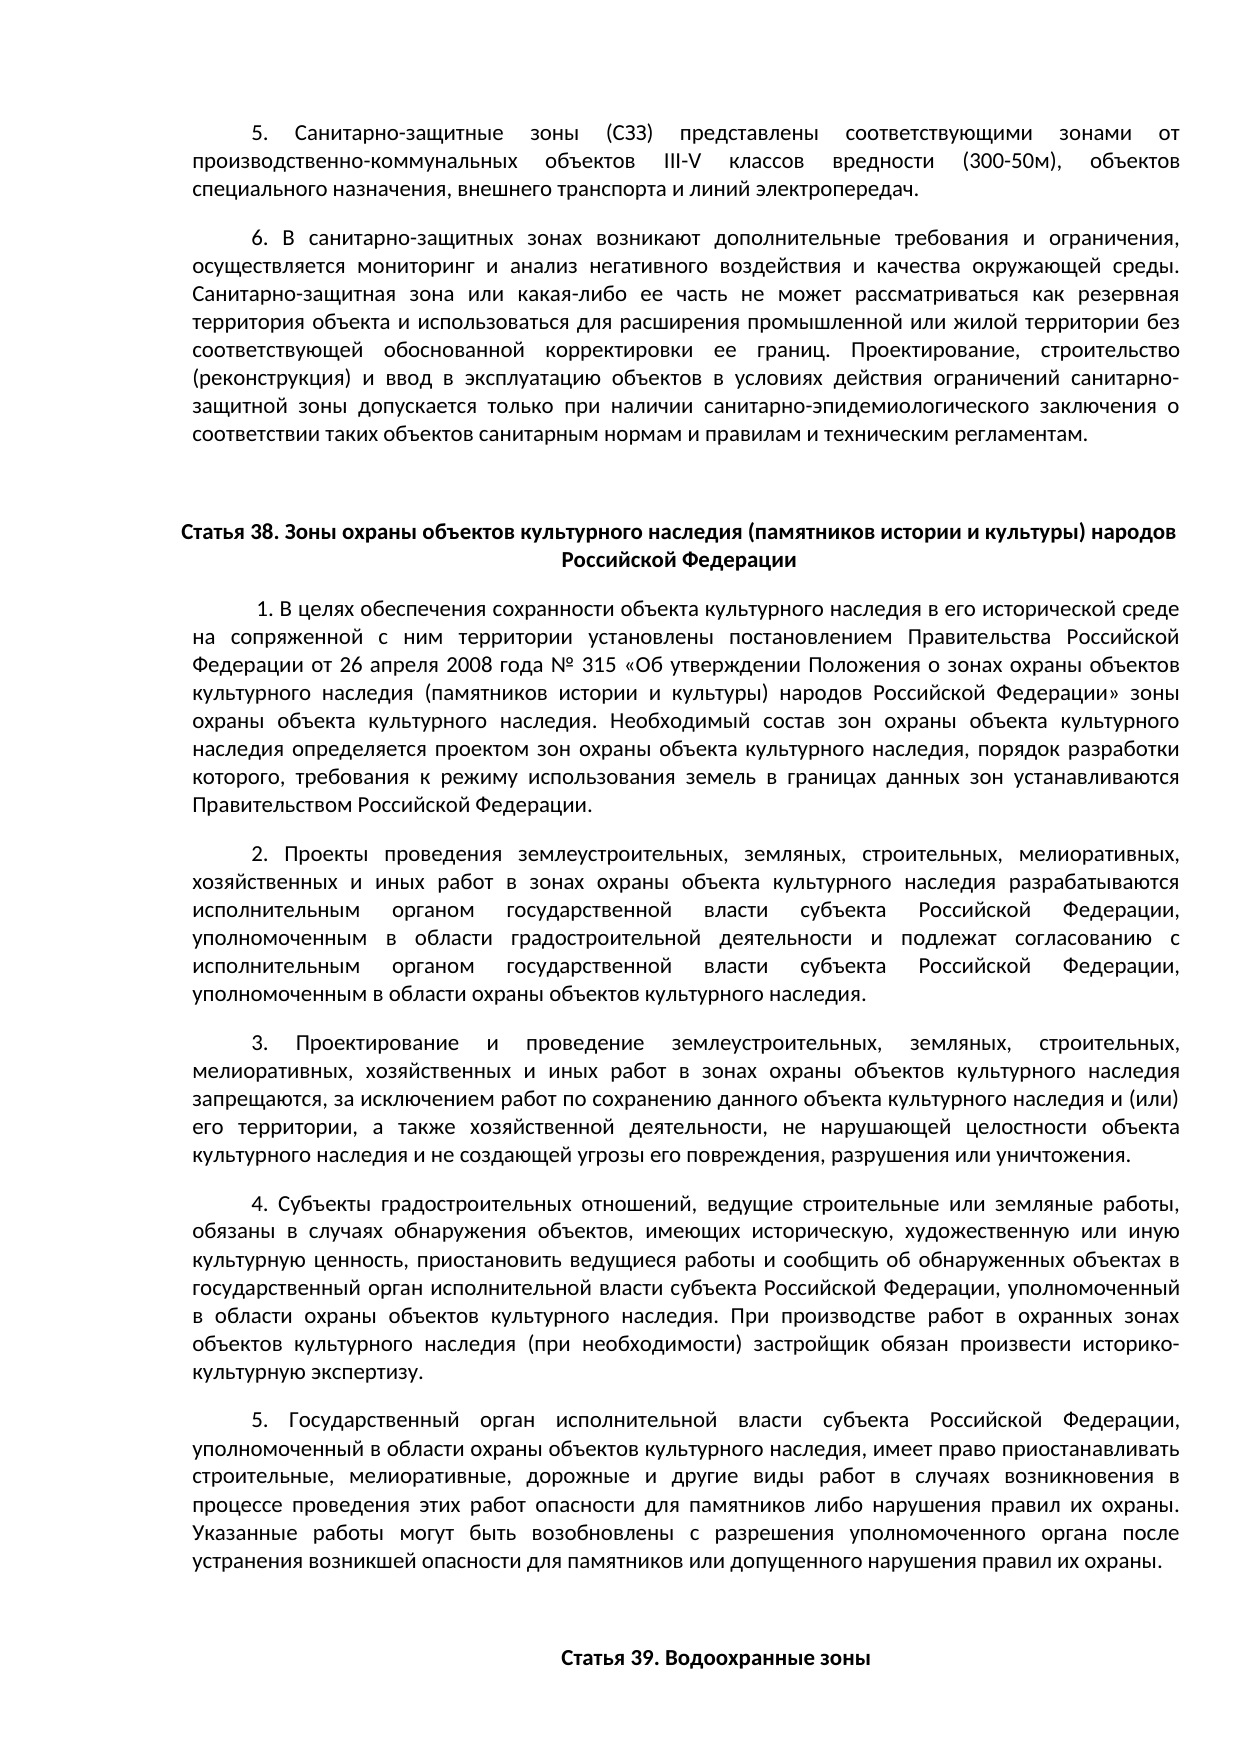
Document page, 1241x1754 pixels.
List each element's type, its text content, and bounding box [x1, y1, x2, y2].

text 3. Проектирование и проведение землеустроительных, земляных, строительных, мелиоративных, хозяйственных и иных работ в зонах охраны объектов культурного наследия запрещаются, за исключением работ по сохранению данного объекта культурного наследия и (или) его территории, а также хозяйственной деятельности, не нарушающей целостности объекта культурного наследия и не создающей угрозы его повреждения, разрушения или уничтожения. [192, 1028, 1181, 1168]
text 4. Субъекты градостроительных отношений, ведущие строительные или земляные работы, обязаны в случаях обнаружения объектов, имеющих историческую, художественную или иную культурную ценность, приостановить ведущиеся работы и сообщить об обнаруженных объектах в государственный орган исполнительной власти субъекта Российской Федерации, уполномоченный в области охраны объектов культурного наследия. При производстве работ в охранных зонах объектов культурного наследия (при необходимости) застройщик обязан произвести историко-культурную экспертизу. [192, 1189, 1181, 1385]
text 6. В санитарно-защитных зонах возникают дополнительные требования и ограничения, осуществляется мониторинг и анализ негативного воздействия и качества окружающей среды. Санитарно-защитная зона или какая-либо ее часть не может рассматриваться как резервная территория объекта и использоваться для расширения промышленной или жилой территории без соответствующей обоснованной корректировки ее границ. Проектирование, строительство (реконструкция) и ввод в эксплуатацию объектов в условиях действия ограничений санитарно-защитной зоны допускается только при наличии санитарно-эпидемиологического заключения о соответствии таких объектов санитарным нормам и правилам и техническим регламентам. [192, 223, 1181, 447]
text 5. Государственный орган исполнительной власти субъекта Российской Федерации, уполномоченный в области охраны объектов культурного наследия, имеет право приостанавливать строительные, мелиоративные, дорожные и другие виды работ в случаях возникновения в процессе проведения этих работ опасности для памятников либо нарушения правил их охраны. Указанные работы могут быть возобновлены с разрешения уполномоченного органа после устранения возникшей опасности для памятников или допущенного нарушения правил их охраны. [192, 1406, 1181, 1574]
text Статья 39. Водоохранные зоны [192, 1643, 1181, 1671]
text 5. Санитарно-защитные зоны (СЗЗ) представлены соответствующими зонами от производственно-коммунальных объектов III-V классов вредности (300-50м), объектов специального назначения, внешнего транспорта и линий электропередач. [192, 118, 1181, 202]
text 1. В целях обеспечения сохранности объекта культурного наследия в его исторической среде на сопряженной с ним территории установлены постановлением Правительства Российской Федерации от 26 апреля 2008 года № 315 «Об утверждении Положения о зонах охраны объектов культурного наследия (памятников истории и культуры) народов Российской Федерации» зоны охраны объекта культурного наследия. Необходимый состав зон охраны объекта культурного наследия определяется проектом зон охраны объекта культурного наследия, порядок разработки которого, требования к режиму использования земель в границах данных зон устанавливаются Правительством Российской Федерации. [192, 594, 1181, 818]
text Статья 38. Зоны охраны объектов культурного наследия (памятников истории и культуры) народов Российской Федерации [177, 517, 1181, 573]
text 2. Проекты проведения землеустроительных, земляных, строительных, мелиоративных, хозяйственных и иных работ в зонах охраны объекта культурного наследия разрабатываются исполнительным органом государственной власти субъекта Российской Федерации, уполномоченным в области градостроительной деятельности и подлежат согласованию с исполнительным органом государственной власти субъекта Российской Федерации, уполномоченным в области охраны объектов культурного наследия. [192, 839, 1181, 1007]
